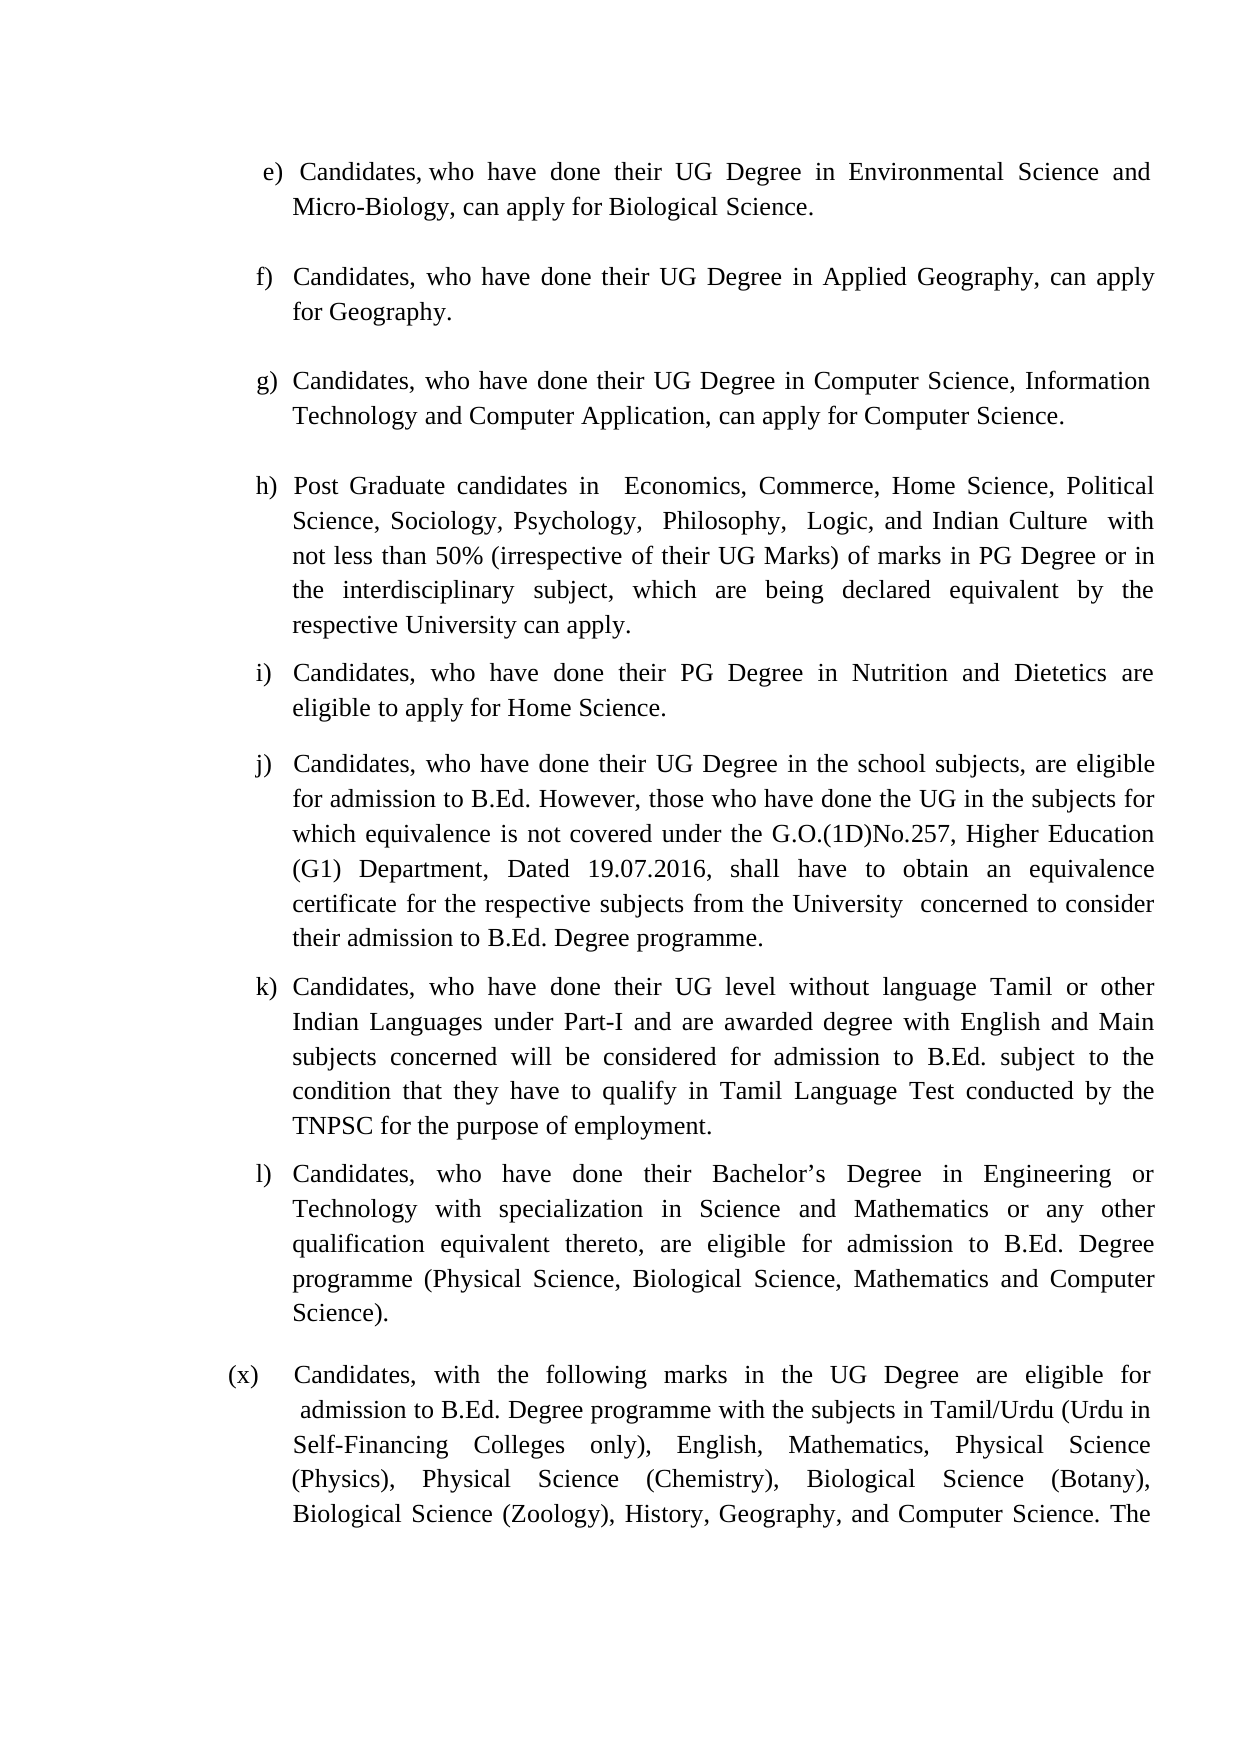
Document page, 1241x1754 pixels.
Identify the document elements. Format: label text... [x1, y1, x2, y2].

text k) Candidates, who have done their UG level without language Tamil or other Indian Languages under Part-I and are awarded degree with English and Main subjects concerned will be considered for admission to B.Ed. subject to the condition that they have to qualify in Tamil Language Test conducted by the TNPSC for the purpose of employment. [256, 971, 1155, 1140]
text Technology and Computer Application, can apply for Computer Science. [292, 400, 1161, 430]
text j) Candidates, who have done their UG Degree in the school subjects, are eligible for admission to B.Ed. However, those who have done the UG in the subjects for which equivalence is not covered under the G.O.(1D)No.257, Higher Education (G1) Department, Dated 19.07.2016, shall have to obtain an equivalence certificate for the respective subjects from the University concerned to consider their admission to B.Ed. Degree programme. [256, 748, 1155, 952]
text e) Candidates, who have done their UG Degree in Environmental Science and [256, 156, 1150, 186]
text l) Candidates, who have done their Bachelor’s Degree in Engineering or Technology with specialization in Science and Mathematics or any other qualification equivalent thereto, are eligible for admission to B.Ed. Degree programme (Physical Science, Biological Science, Mathematics and Computer Science). [256, 1158, 1155, 1327]
text i) Candidates, who have done their PG Degree in Nutrition and Dietetics are eligible to apply for Home Science. [256, 657, 1155, 722]
text g) Candidates, who have done their UG Degree in Computer Science, Information [175, 365, 1150, 395]
text Micro-Biology, can apply for Biological Science. [292, 191, 1161, 221]
text (x) Candidates, with the following marks in the UG Degree are eligible for admission to B.Ed. Degree programme with the subjects in Tamil/Urdu (Urdu in Self-Financing Colleges only), English, Mathematics, Physical Science (Physics), Physical Science (Chemistry), Biological Science (Botany), Biological Science (Zoology), History, Geography, and Computer Science. The [214, 1359, 1150, 1528]
text h) Post Graduate candidates in Economics, Commerce, Home Science, Political Science, Sociology, Psychology, Philosophy, Logic, and Indian Culture with not less than 50% (irrespective of their UG Marks) of marks in PG Degree or in the interdisciplinary subject, which are being declared equivalent by the respective University can apply. [256, 470, 1155, 639]
text f) Candidates, who have done their UG Degree in Applied Geography, can apply for Geography. [256, 261, 1155, 326]
